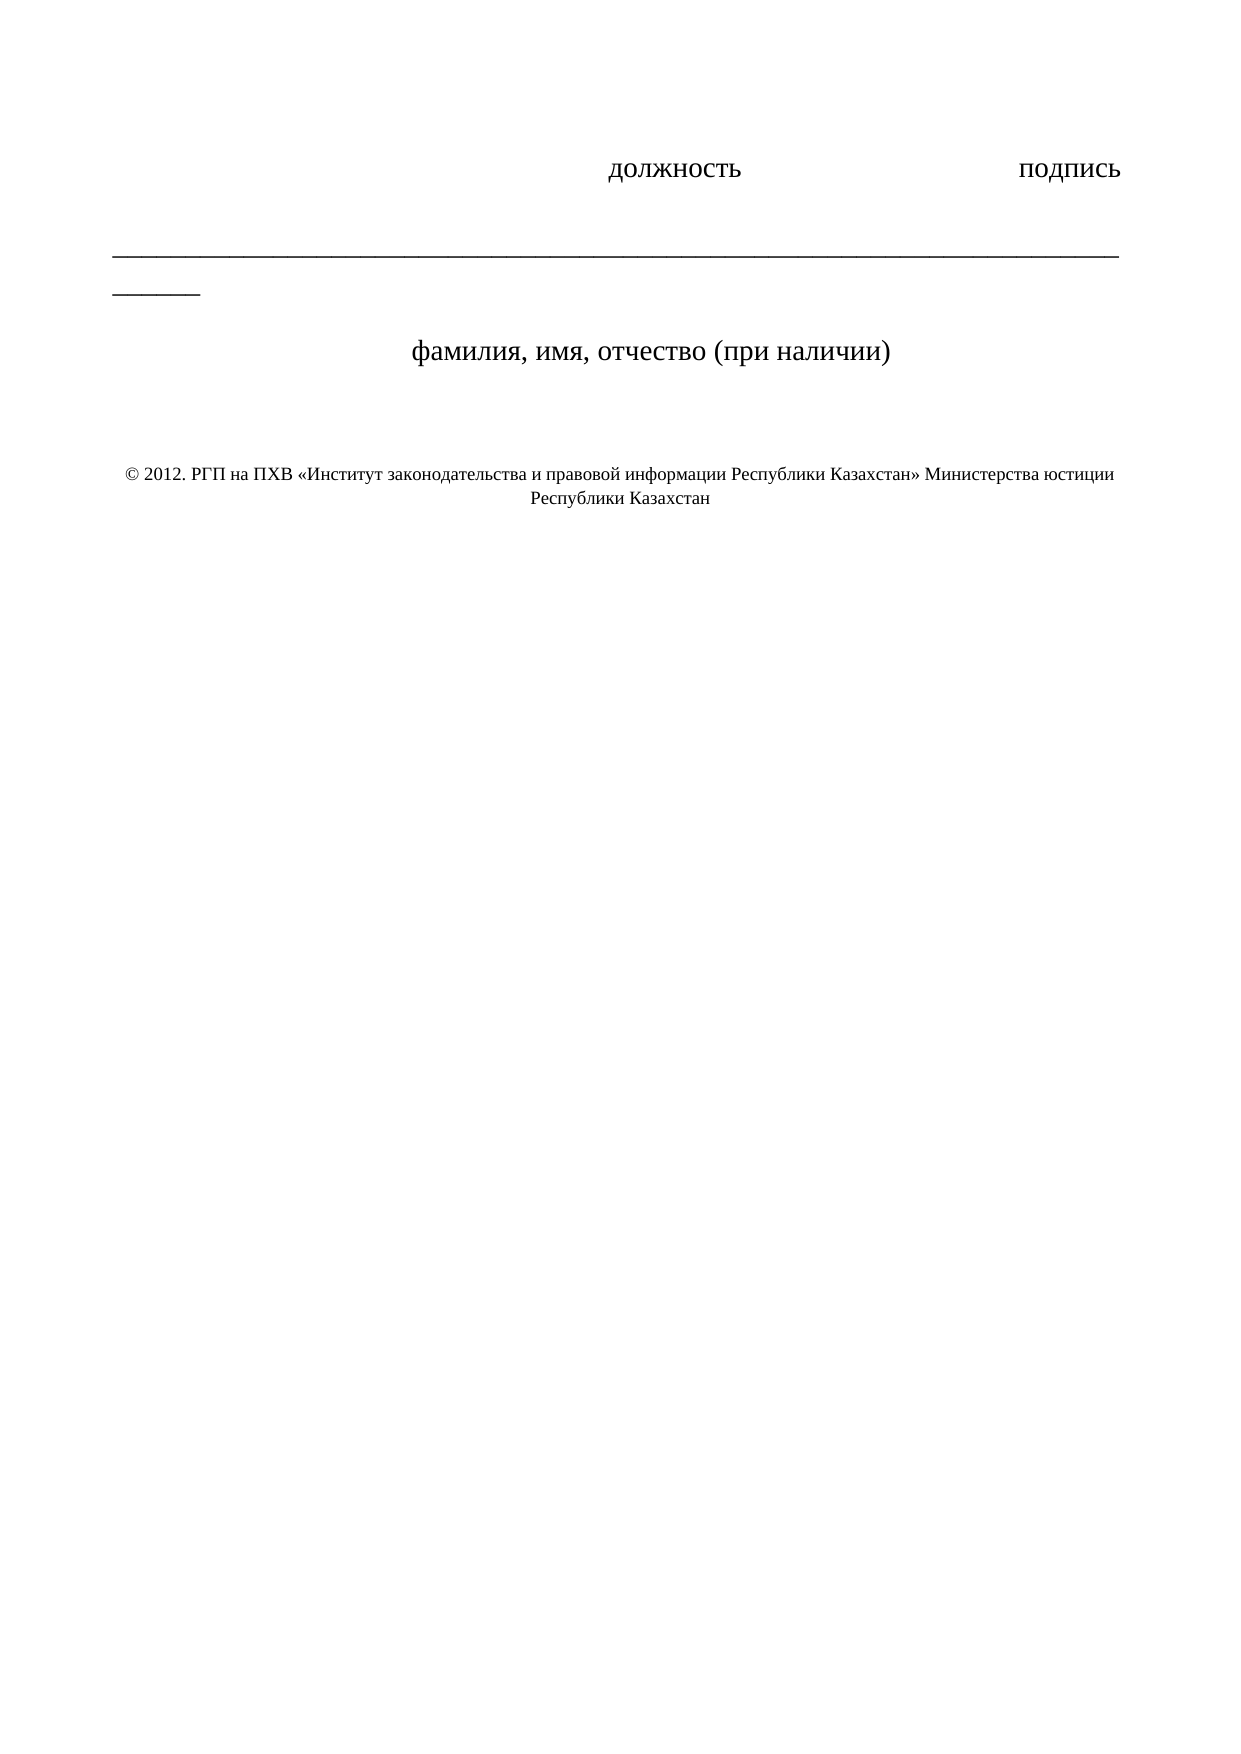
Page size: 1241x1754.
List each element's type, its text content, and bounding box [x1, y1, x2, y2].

text © 2012. РГП на ПХВ «Институт законодательства и правовой информации Республики Казахстан» Министерства юстиции Республики Казахстан [112, 462, 1128, 509]
text фамилия, имя, отчество (при наличии) [112, 333, 1128, 367]
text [112, 150, 1128, 329]
